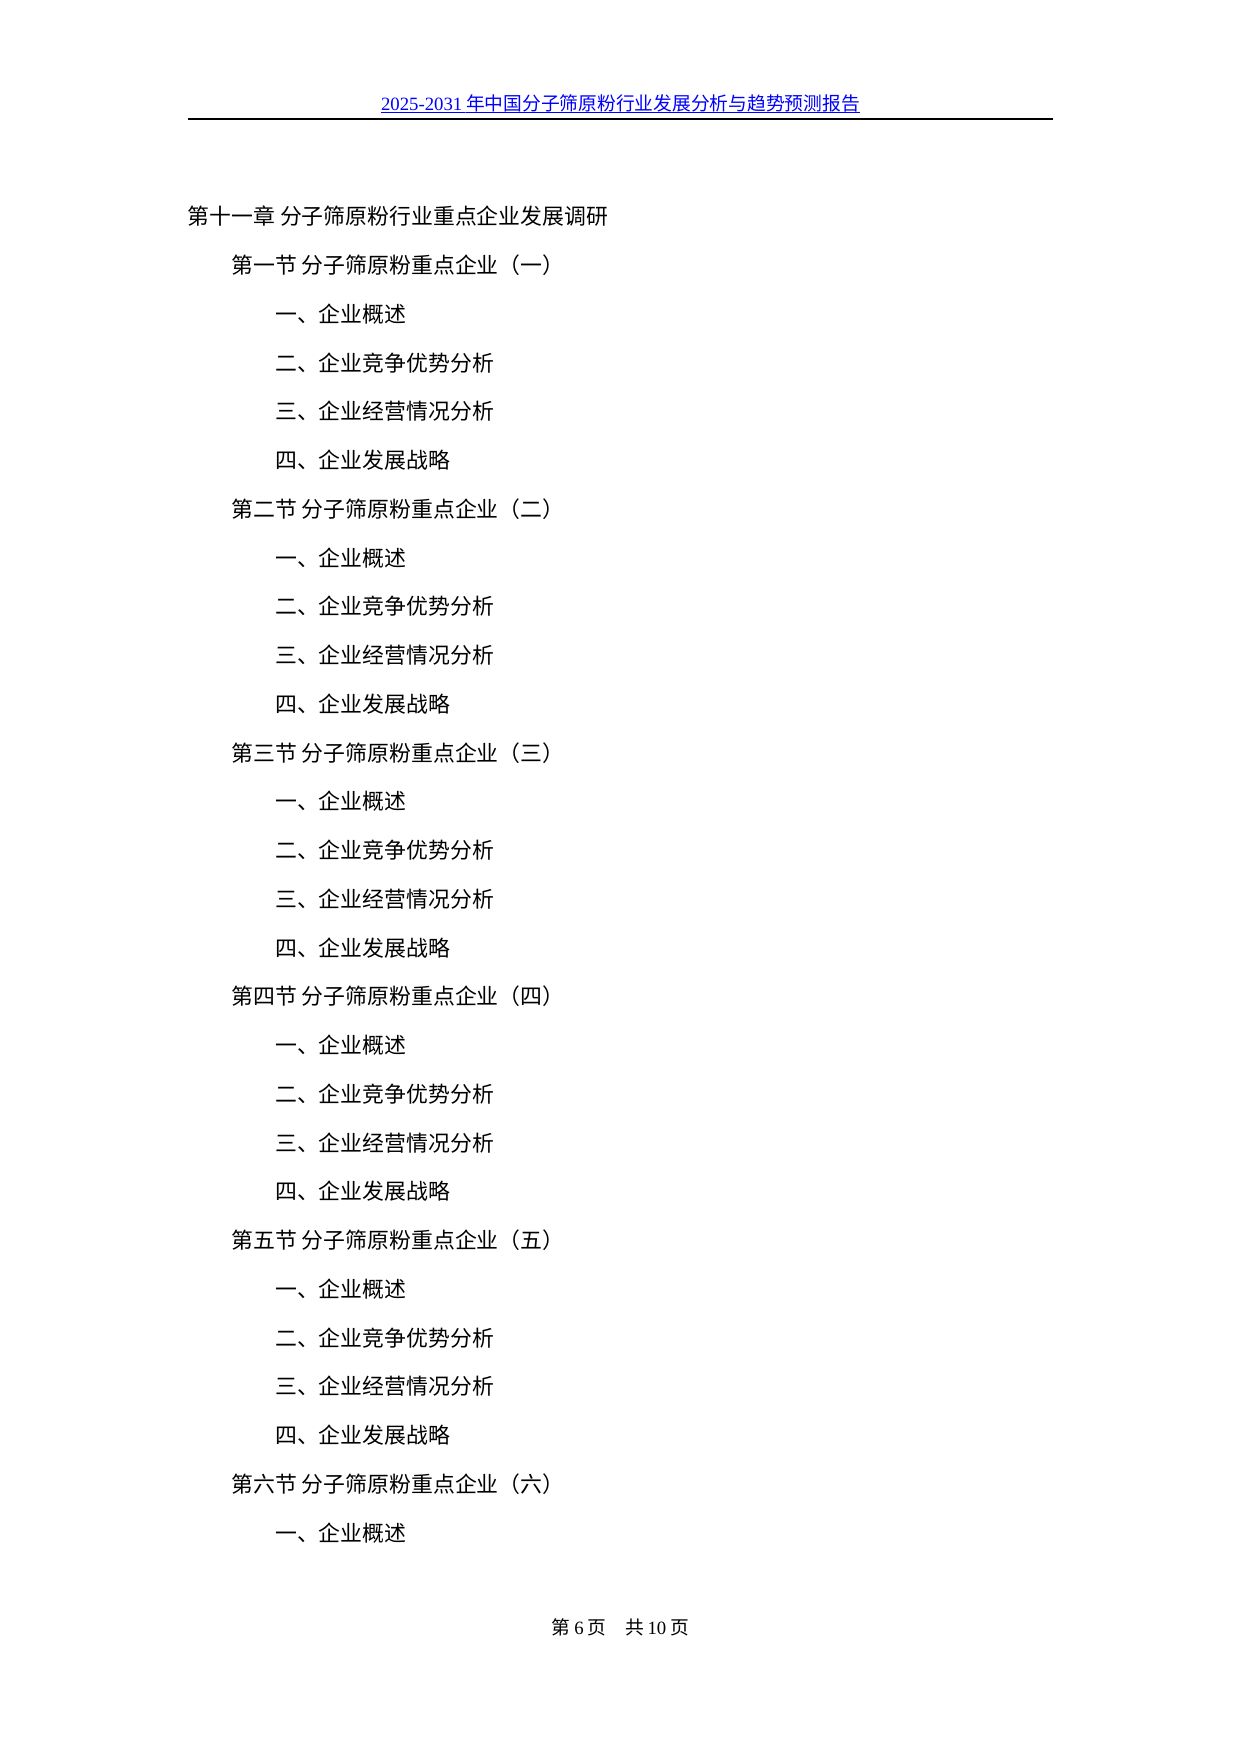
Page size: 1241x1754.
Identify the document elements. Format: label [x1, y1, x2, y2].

text [187, 150, 1053, 1548]
